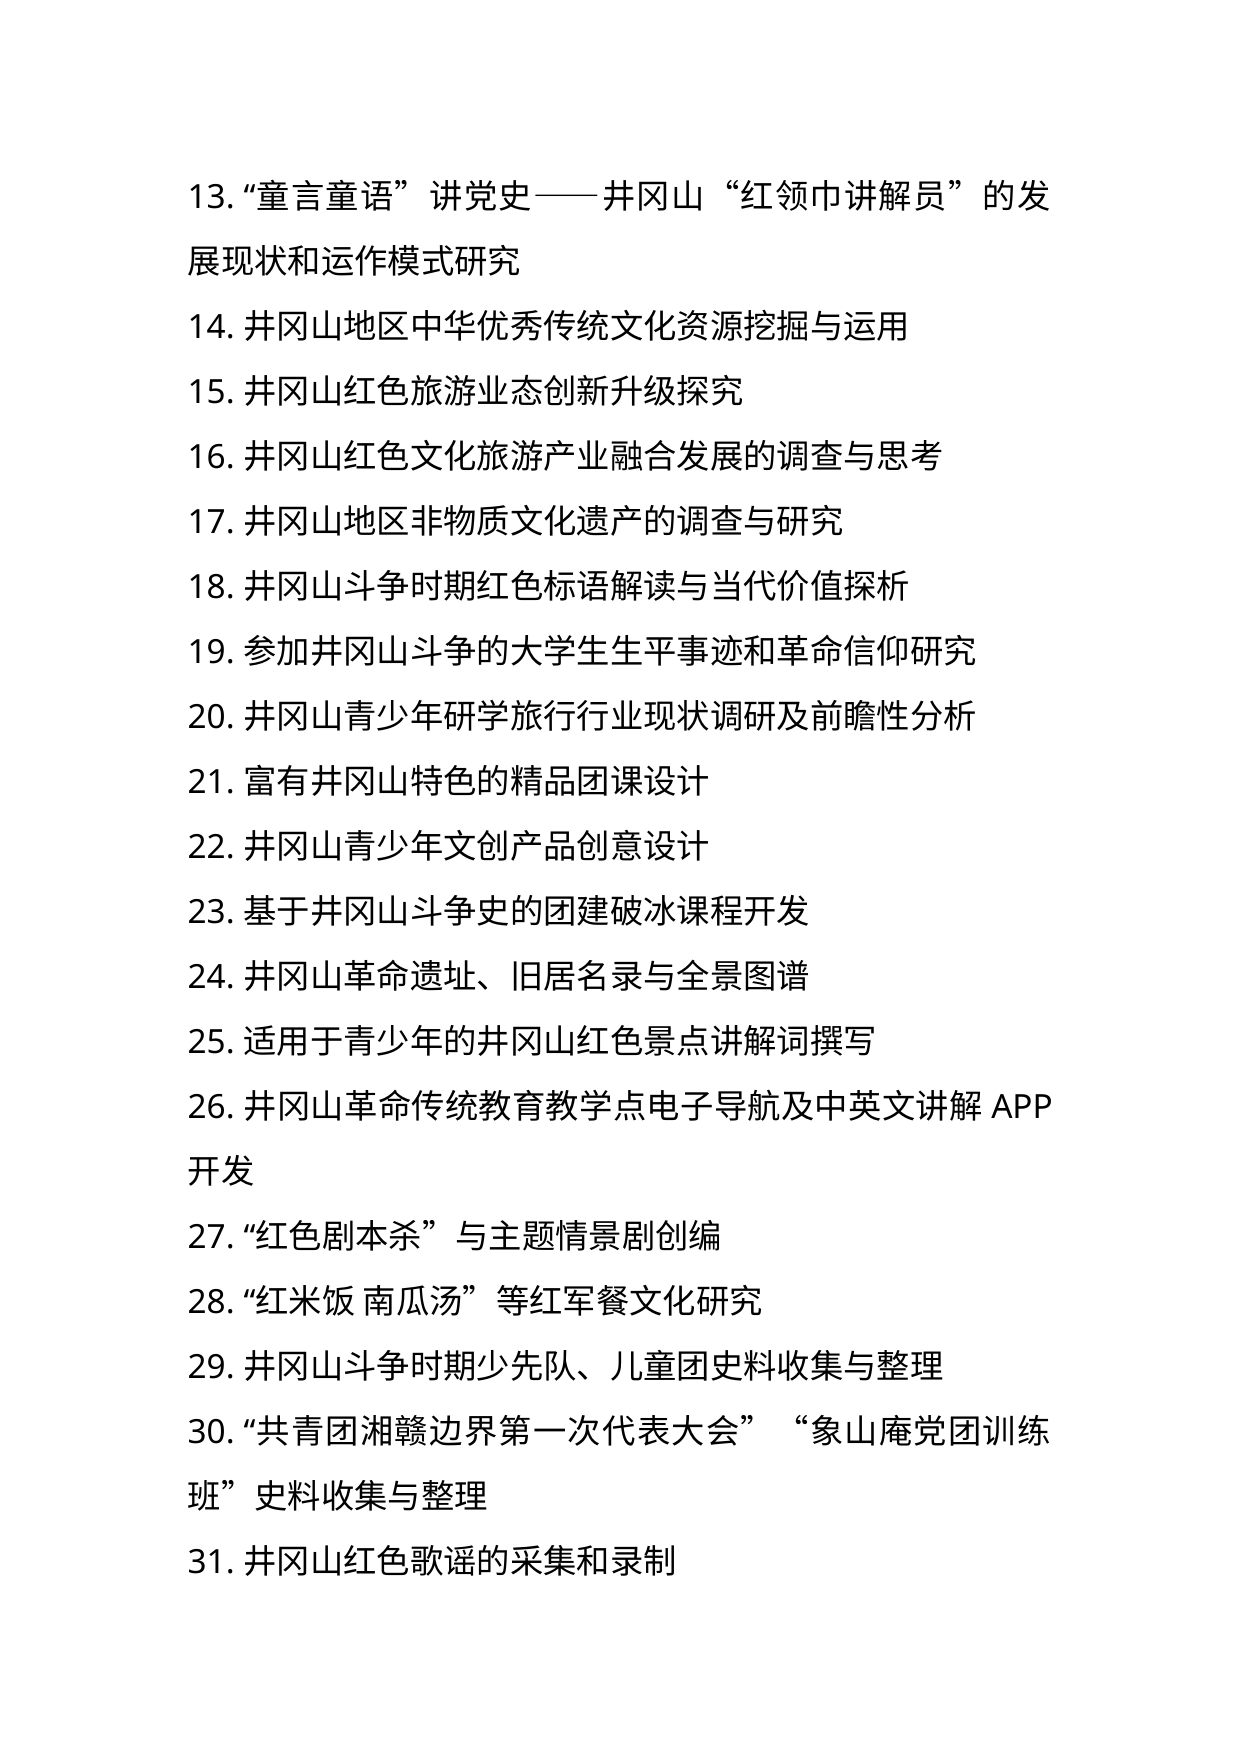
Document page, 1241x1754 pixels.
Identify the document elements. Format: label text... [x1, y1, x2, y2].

list 井冈山青少年文创产品创意设计 [187, 812, 1053, 877]
list 井冈山地区中华优秀传统文化资源挖掘与运用 [187, 292, 1053, 357]
list 井冈山青少年研学旅行行业现状调研及前瞻性分析 [187, 682, 1053, 747]
list 富有井冈山特色的精品团课设计 [187, 747, 1053, 812]
list 井冈山红色旅游业态创新升级探究 [187, 357, 1053, 422]
list 井冈山红色歌谣的采集和录制 [187, 1527, 1053, 1592]
list 井冈山革命遗址、旧居名录与全景图谱 [187, 942, 1053, 1007]
list “红色剧本杀”与主题情景剧创编 [187, 1202, 1053, 1267]
list 基于井冈山斗争史的团建破冰课程开发 [187, 877, 1053, 942]
list 井冈山红色文化旅游产业融合发展的调查与思考 [187, 422, 1053, 487]
list 井冈山地区非物质文化遗产的调查与研究 [187, 487, 1053, 552]
list 适用于青少年的井冈山红色景点讲解词撰写 [187, 1007, 1053, 1072]
list 井冈山革命传统教育教学点电子导航及中英文讲解APP开发 [187, 1072, 1053, 1202]
list “童言童语”讲党史——井冈山“红领巾讲解员”的发展现状和运作模式研究 [187, 162, 1053, 292]
list 井冈山斗争时期少先队、儿童团史料收集与整理 [187, 1332, 1053, 1397]
list 参加井冈山斗争的大学生生平事迹和革命信仰研究 [187, 617, 1053, 682]
list “共青团湘赣边界第一次代表大会”“象山庵党团训练班”史料收集与整理 [187, 1397, 1053, 1527]
list 井冈山斗争时期红色标语解读与当代价值探析 [187, 552, 1053, 617]
list “红米饭 南瓜汤”等红军餐文化研究 [187, 1267, 1053, 1332]
